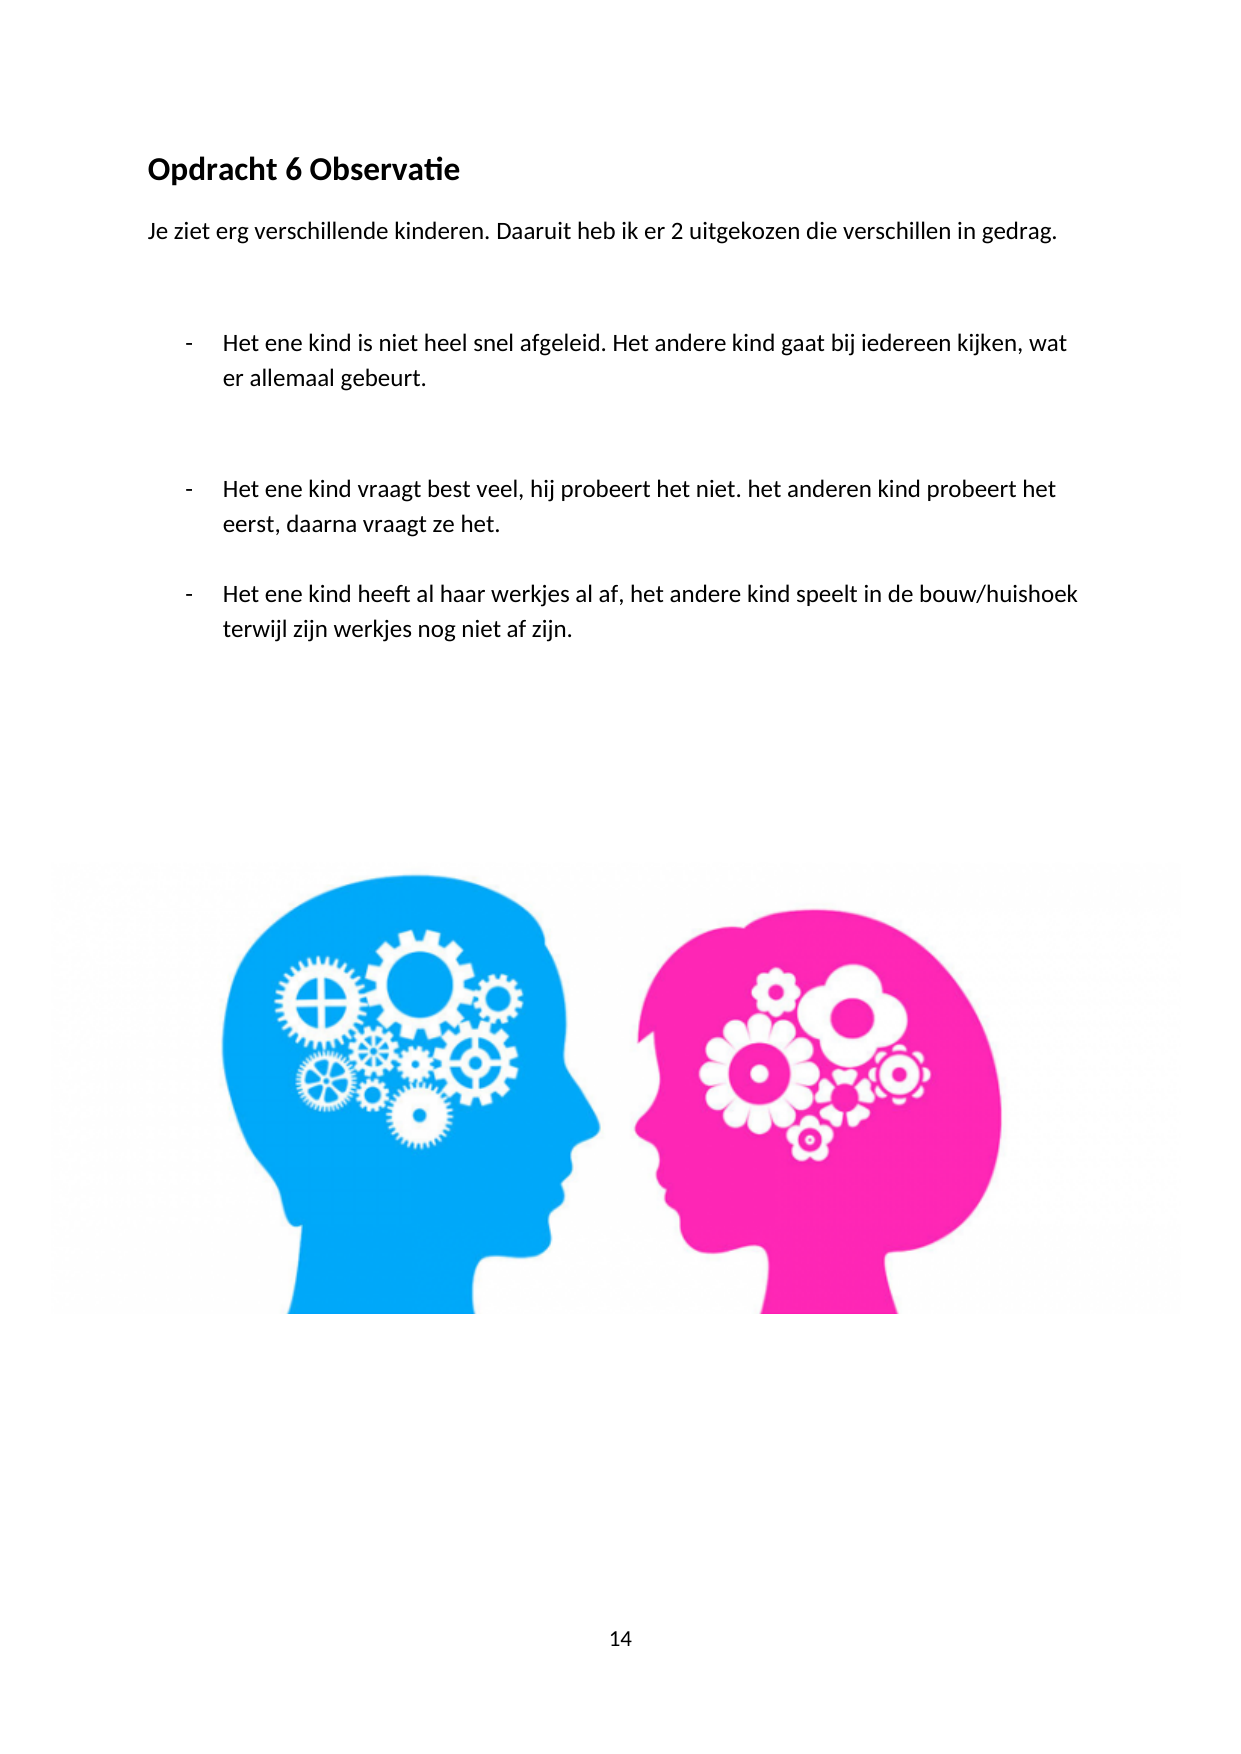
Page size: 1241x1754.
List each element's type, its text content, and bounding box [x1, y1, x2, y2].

picture [275, 930, 523, 1149]
list Het ene kind is niet heel snel afgeleid. Het andere kind gaat bij iedereen kijken, wat er allemaal gebeurt. [185, 327, 1093, 392]
list Het ene kind vraagt best veel, hij probeert het niet. het anderen kind probeert het eerst, daarna vraagt ze het. [185, 473, 1093, 539]
list Het ene kind heeft al haar werkjes al af, het andere kind speelt in de bouw/huishoek terwijl zijn werkjes nog niet af zijn. [185, 578, 1093, 644]
picture [49, 862, 1181, 1313]
text Opdracht 6 Observatie [148, 148, 1093, 188]
text Je ziet erg verschillende kinderen. Daaruit heb ik er 2 uitgekozen die verschillen in gedrag. [148, 215, 1093, 246]
